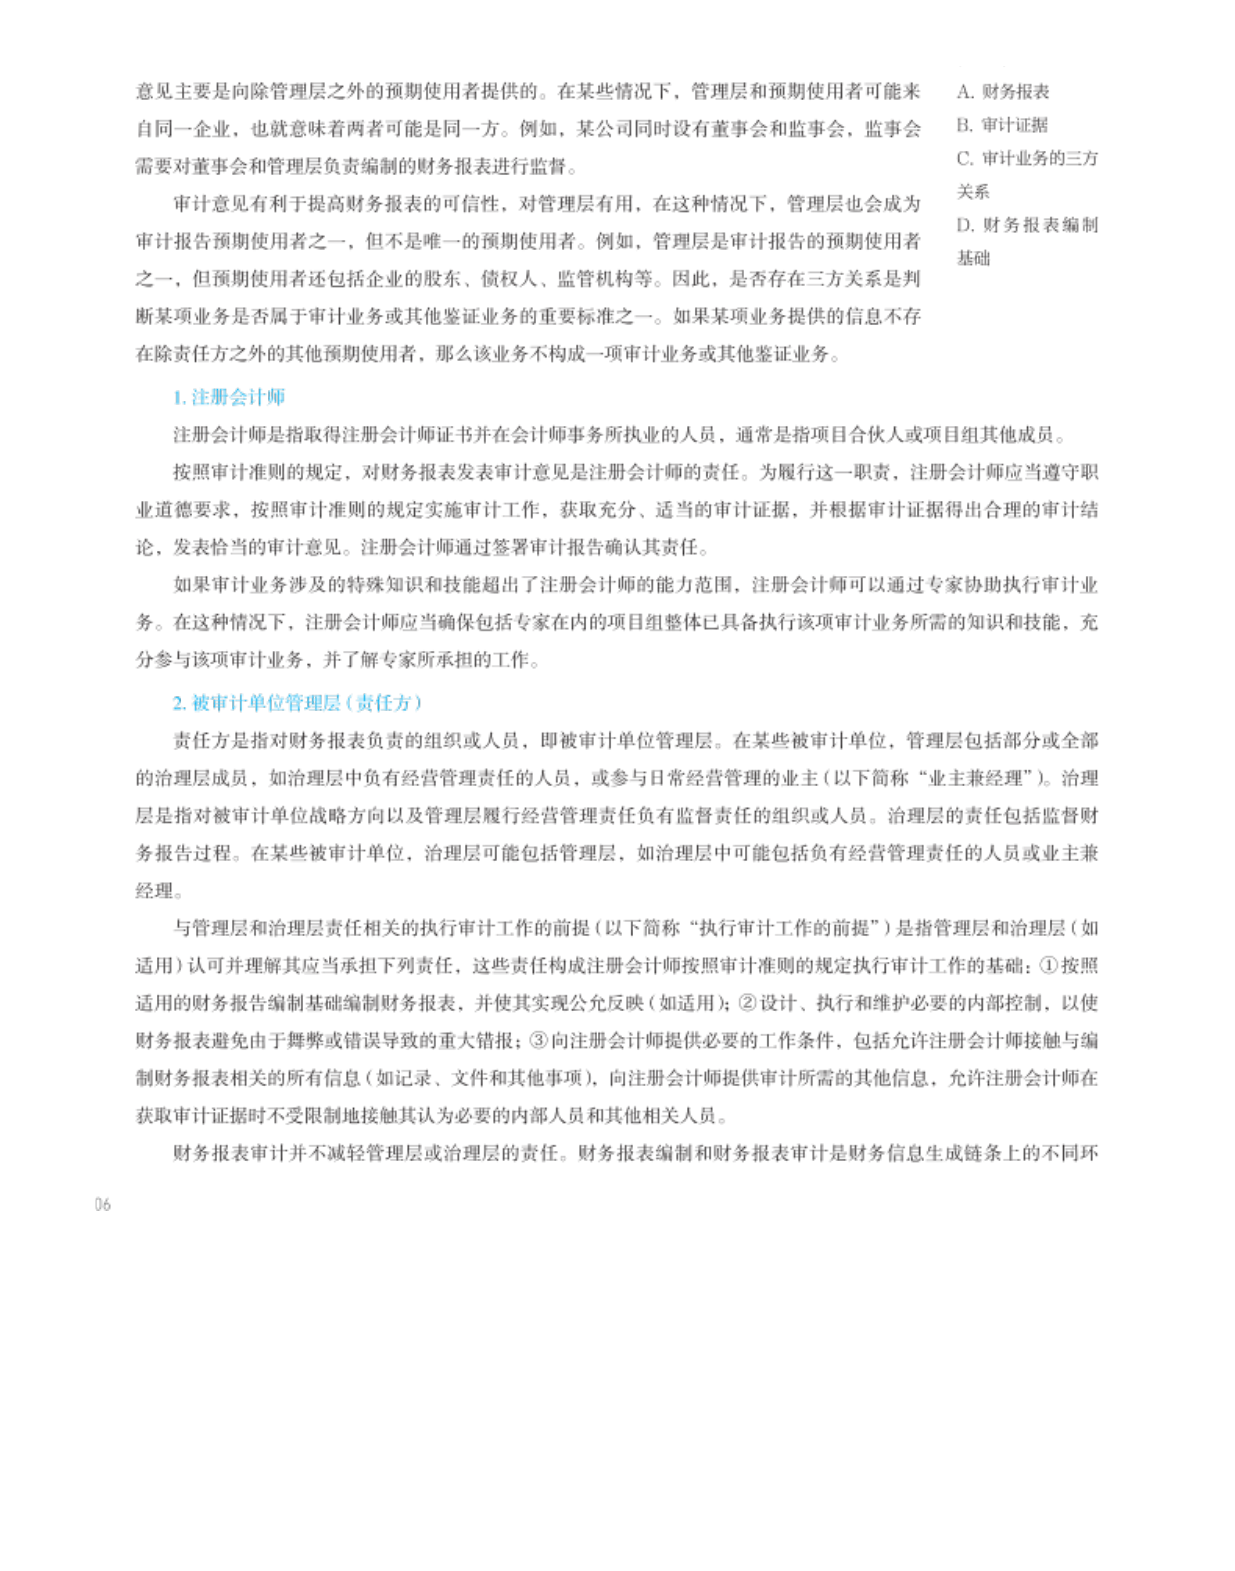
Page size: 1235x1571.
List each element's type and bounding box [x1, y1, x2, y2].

picture [95, 66, 1099, 1211]
